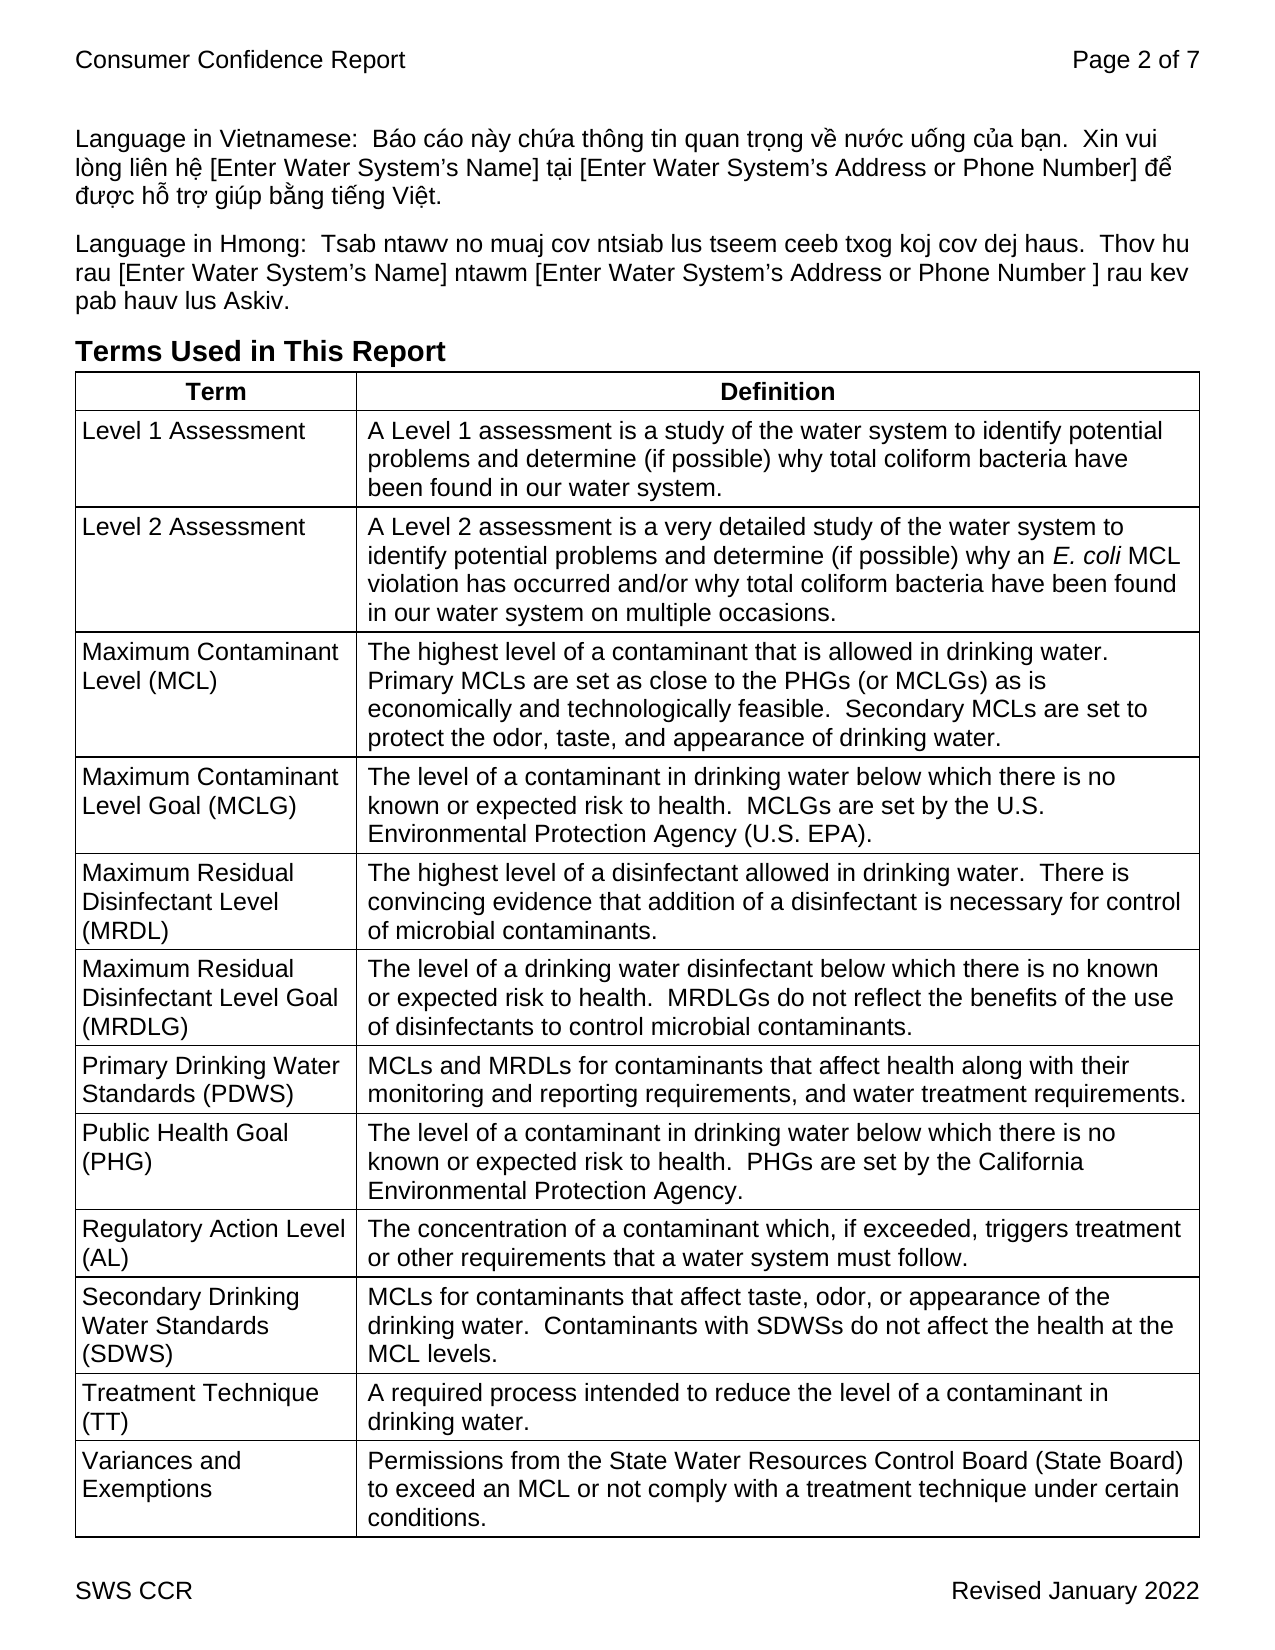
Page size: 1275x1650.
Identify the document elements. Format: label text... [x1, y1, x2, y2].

table_cell Public Health Goal (PHG) [76, 1114, 356, 1209]
table_cell Maximum Contaminant Level Goal (MCLG) [76, 758, 356, 853]
table_cell The level of a contaminant in drinking water below which there is no known or expected risk to health. MCLGs are set by the U.S. Environmental Protection Agency (U.S. EPA). [357, 758, 1199, 853]
subtitle Terms Used in This Report [75, 334, 1200, 367]
table_cell Level 2 Assessment [76, 508, 356, 631]
table_cell Secondary Drinking Water Standards (SDWS) [76, 1278, 356, 1373]
table_cell Maximum Contaminant Level (MCL) [76, 633, 356, 756]
table_cell A Level 2 assessment is a very detailed study of the water system to identify potential problems and determine (if possible) why an E. coli MCL violation has occurred and/or why total coliform bacteria have been found in our water system on multiple occasions. [357, 508, 1199, 631]
table_cell The level of a drinking water disinfectant below which there is no known or expected risk to health. MRDLGs do not reflect the benefits of the use of disinfectants to control microbial contaminants. [357, 950, 1199, 1045]
table_cell Primary Drinking Water Standards (PDWS) [76, 1046, 356, 1113]
table_cell MCLs for contaminants that affect taste, odor, or appearance of the drinking water. Contaminants with SDWSs do not affect the health at the MCL levels. [357, 1278, 1199, 1373]
table_cell Treatment Technique (TT) [76, 1374, 356, 1440]
table_cell Maximum Residual Disinfectant Level (MRDL) [76, 854, 356, 949]
table_cell Regulatory Action Level (AL) [76, 1210, 356, 1276]
table_cell A Level 1 assessment is a study of the water system to identify potential problems and determine (if possible) why total coliform bacteria have been found in our water system. [357, 411, 1199, 506]
table_header Term [76, 373, 356, 410]
text Language in Vietnamese: Báo cáo này chứa thông tin quan trọng về nước uống của bạn. Xin vui lòng liên hệ [Enter Water System’s Name] tại [Enter Water System’s Address or Phone Number] để được hỗ trợ giúp bằng tiếng Việt. [75, 124, 1200, 210]
table_cell Variances and Exemptions [76, 1441, 356, 1536]
text Language in Hmong: Tsab ntawv no muaj cov ntsiab lus tseem ceeb txog koj cov dej haus. Thov hu rau [Enter Water System’s Name] ntawm [Enter Water System’s Address or Phone Number ] rau kev pab hauv lus Askiv. [75, 229, 1200, 315]
table_cell Permissions from the State Water Resources Control Board (State Board) to exceed an MCL or not comply with a treatment technique under certain conditions. [357, 1441, 1199, 1536]
table_cell The concentration of a contaminant which, if exceeded, triggers treatment or other requirements that a water system must follow. [357, 1210, 1199, 1276]
table_cell Level 1 Assessment [76, 411, 356, 506]
table_cell The highest level of a disinfectant allowed in drinking water. There is convincing evidence that addition of a disinfectant is necessary for control of microbial contaminants. [357, 854, 1199, 949]
table_cell MCLs and MRDLs for contaminants that affect health along with their monitoring and reporting requirements, and water treatment requirements. [357, 1046, 1199, 1113]
table_header Definition [357, 373, 1199, 410]
table_cell Maximum Residual Disinfectant Level Goal (MRDLG) [76, 950, 356, 1045]
table_cell A required process intended to reduce the level of a contaminant in drinking water. [357, 1374, 1199, 1440]
table_cell The level of a contaminant in drinking water below which there is no known or expected risk to health. PHGs are set by the California Environmental Protection Agency. [357, 1114, 1199, 1209]
table_cell The highest level of a contaminant that is allowed in drinking water. Primary MCLs are set as close to the PHGs (or MCLGs) as is economically and technologically feasible. Secondary MCLs are set to protect the odor, taste, and appearance of drinking water. [357, 633, 1199, 756]
